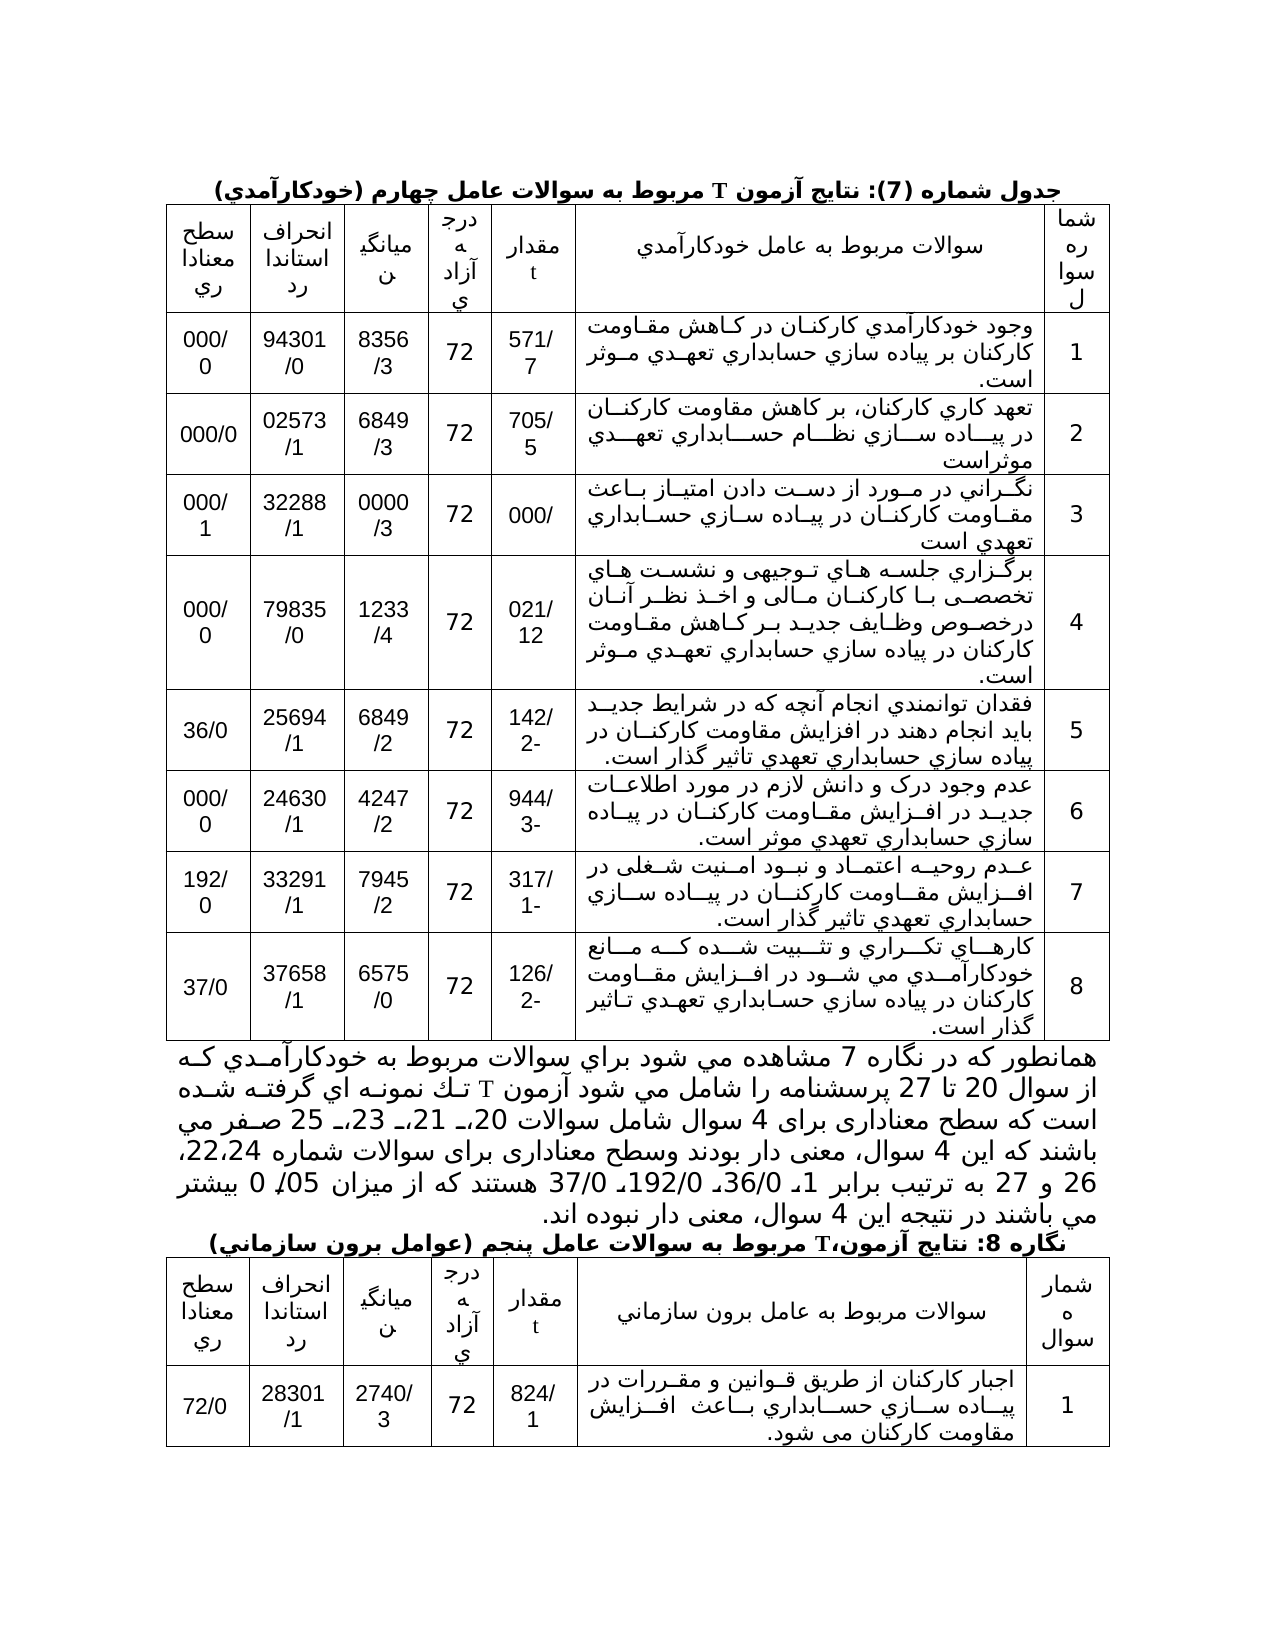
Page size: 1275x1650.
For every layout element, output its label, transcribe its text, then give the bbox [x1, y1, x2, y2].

table_cell 72/0 [167, 1366, 249, 1446]
table_cell 1233/4 [345, 556, 428, 689]
table_cell 021/12 [492, 556, 575, 689]
table_cell 944/3- [492, 771, 575, 851]
table_cell نگراني در مورد از دست دادن امتياز باعث مقاومت کارکنان در پياده سازي حسابداري تعهدي است [576, 475, 1044, 555]
table_cell 4 [1045, 556, 1109, 689]
table_cell 3 [1045, 475, 1109, 555]
table_cell 72 [429, 771, 491, 851]
table_cell 000/0 [167, 313, 250, 393]
table_cell 72 [429, 394, 491, 474]
table_cell 1 [1027, 1366, 1109, 1446]
table_cell 6 [1045, 771, 1109, 851]
table_cell 192/0 [167, 852, 250, 932]
table_header ميانگين [345, 205, 428, 312]
table_cell 000/0 [167, 394, 250, 474]
text همانطور كه در نگاره 7 مشاهده مي شود براي سوالات مربوط به خودكارآمدي كه از سوال 20 تا 27 پرسشنامه را شامل مي شود آزمون T تك نمونه اي گرفته شده است كه سطح معناداری برای 4 سوال شامل سوالات 20، 21، 23، 25 صفر مي باشند كه اين 4 سوال، معنی دار بودند وسطح معناداری برای سوالات شماره 22،24، 26 و 27 به ترتيب برابر 1، 36/0، 192/0، 37/0 هستند كه از ميزان 05/ 0 بيشتر مي باشند در نتيجه اين 4 سوال، معنی دار نبوده اند. [177, 1041, 1098, 1230]
table_cell 32288/1 [251, 475, 344, 555]
table_cell 72 [429, 475, 491, 555]
table_cell 8356/3 [345, 313, 428, 393]
table_cell 571/7 [492, 313, 575, 393]
table_cell 37658/1 [251, 933, 344, 1040]
table_cell 2 [1045, 394, 1109, 474]
table_cell 705/5 [492, 394, 575, 474]
table_cell 142/2- [492, 690, 575, 770]
table_cell 94301/0 [251, 313, 344, 393]
table_cell 7 [1045, 852, 1109, 932]
table_cell 28301/1 [250, 1366, 343, 1446]
table_cell 72 [429, 852, 491, 932]
table_cell 79835/0 [251, 556, 344, 689]
table_cell 000/1 [167, 475, 250, 555]
table_cell 4247/2 [345, 771, 428, 851]
table_cell 72 [432, 1366, 493, 1446]
table_cell عدم وجود درک و دانش لازم در مورد اطلاعات جديد در افزايش مقاومت کارکنان در پياده سازي حسابداري تعهدي موثر است. [576, 771, 1044, 851]
table_header سوالات مربوط به عامل برون سازماني [578, 1258, 1026, 1365]
table_header سوالات مربوط به عامل خودكارآمدي [576, 205, 1044, 312]
table_cell 25694/1 [251, 690, 344, 770]
table_cell برگزاري جلسه هاي توجیهی و نشست هاي تخصصی با کارکنان مالی و اخذ نظر آنان درخصوص وظایف جدید بر کاهش مقاومت كاركنان در پياده سازي حسابداري تعهدي موثر است. [576, 556, 1044, 689]
table_header شماره سوال [1045, 205, 1109, 312]
table_cell 02573/1 [251, 394, 344, 474]
table_cell 317/1- [492, 852, 575, 932]
table_cell 000/0 [167, 556, 250, 689]
table_cell 72 [429, 933, 491, 1040]
table_cell 33291/1 [251, 852, 344, 932]
table_cell 0000/3 [345, 475, 428, 555]
table_cell 126/2- [492, 933, 575, 1040]
table_header شماره سوال [1027, 1258, 1109, 1365]
table_header انحراف استاندارد [250, 1258, 343, 1365]
table_header درجه آزادي [432, 1258, 493, 1365]
table_cell 5 [1045, 690, 1109, 770]
table_header درجه آزادي [429, 205, 491, 312]
table_cell 72 [429, 313, 491, 393]
table_cell 72 [429, 690, 491, 770]
table_cell كارهاي تكراري و تثبيت شده كه مانع خودكارآمدي مي شود در افزايش مقاومت كاركنان در پياده سازي حسابداري تعهدي تاثير گذار است. [576, 933, 1044, 1040]
table_cell 6575/0 [345, 933, 428, 1040]
text نگاره 8: نتايج آزمون،T مربوط به سوالات عامل پنجم (عوامل برون سازماني) [177, 1230, 1098, 1257]
table_cell 6849/2 [345, 690, 428, 770]
table_header مقدار t [492, 205, 575, 312]
table_cell عدم روحیه اعتماد و نبود امنیت شغلی در افزايش مقاومت کارکنان در پياده سازي حسابداري تعهدي تاثير گذار است. [576, 852, 1044, 932]
table_cell 36/0 [167, 690, 250, 770]
table_header سطح معناداري [167, 205, 250, 312]
table_cell 7945/2 [345, 852, 428, 932]
table_cell 000/ [492, 475, 575, 555]
table_cell اجبار كاركنان از طريق قوانين و مقررات در پياده سازي حسابداري باعث افزايش مقاومت کارکنان می شود. [578, 1366, 1026, 1446]
table_cell فقدان توانمندي انجام آنچه كه در شرايط جديد بايد انجام دهند در افزايش مقاومت كاركنان در پياده سازي حسابداري تعهدي تاثير گذار است. [576, 690, 1044, 770]
table_cell 8 [1045, 933, 1109, 1040]
table_cell 6849/3 [345, 394, 428, 474]
table_cell 24630/1 [251, 771, 344, 851]
table_cell 37/0 [167, 933, 250, 1040]
text جدول شماره (7): نتايج آزمون T مربوط به سوالات عامل چهارم (خودكارآمدي) [177, 177, 1098, 204]
table_cell وجود خودكارآمدي كاركنان در كاهش مقاومت كاركنان بر پياده سازي حسابداري تعهدي موثر است. [576, 313, 1044, 393]
table_cell 72 [429, 556, 491, 689]
table_header انحراف استاندارد [251, 205, 344, 312]
table_header ميانگين [344, 1258, 431, 1365]
table_cell 1 [1045, 313, 1109, 393]
table_cell تعهد کاري كاركنان، بر کاهش مقاومت کارکنان در پیاده سازي نظام حسابداري تعهدي موثراست [576, 394, 1044, 474]
table_cell 824/1 [494, 1366, 577, 1446]
table_header مقدار t [494, 1258, 577, 1365]
table_cell 000/0 [167, 771, 250, 851]
table_cell 2740/3 [344, 1366, 431, 1446]
table_header سطح معناداري [167, 1258, 249, 1365]
